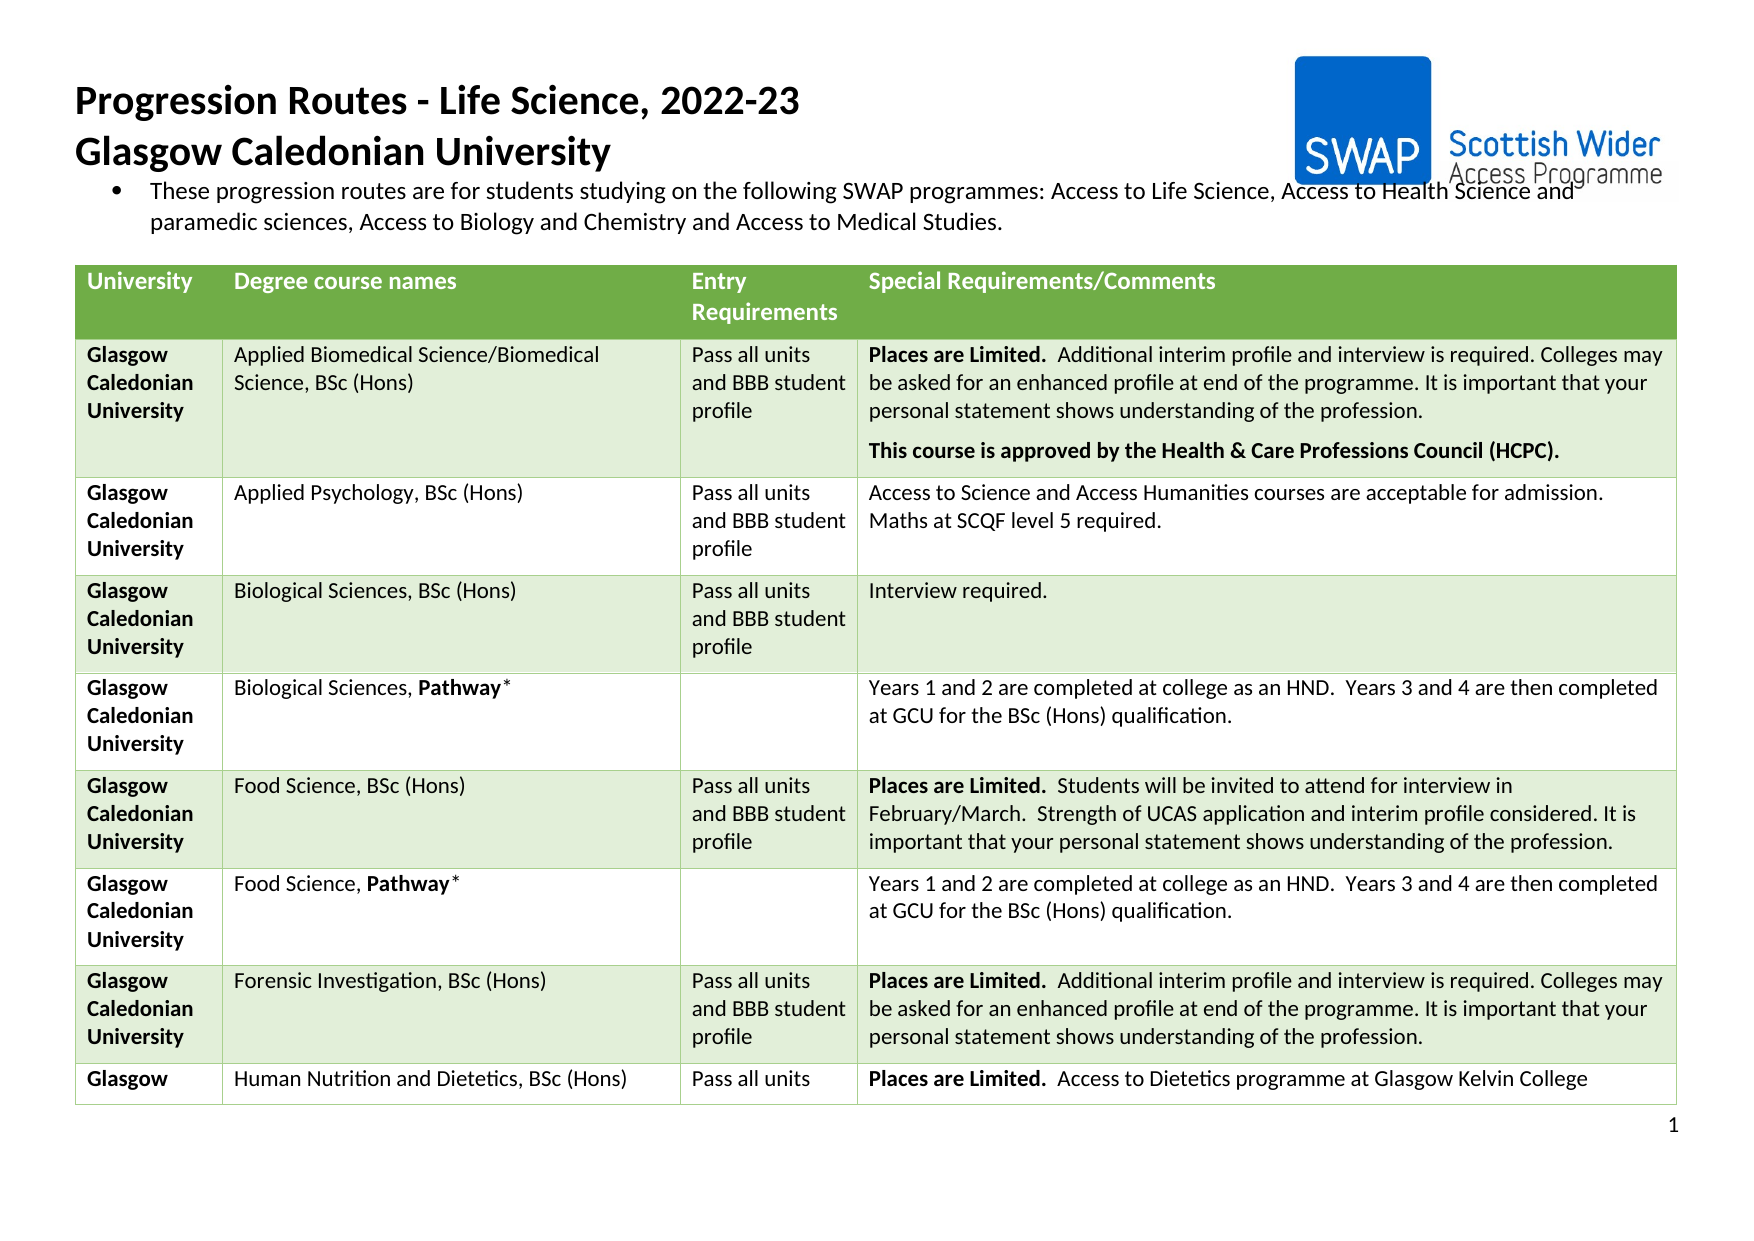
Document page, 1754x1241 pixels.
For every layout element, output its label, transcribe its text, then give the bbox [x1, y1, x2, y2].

table_cell Pass all units and BBB student profile [681, 1064, 857, 1104]
table_cell Glasgow Caledonian University [76, 869, 222, 965]
table_header Special Requirements/Comments [858, 266, 1676, 339]
table_cell Glasgow Caledonian University [76, 674, 222, 770]
table_cell Biological Sciences, Pathway* [223, 674, 680, 770]
table_cell Places are Limited. Additional interim profile and interview is required. Colleges may be asked for an enhanced profile at end of the programme. It is important that your personal statement shows understanding of the profession. [858, 966, 1676, 1063]
table_cell Glasgow Caledonian University [76, 1064, 222, 1104]
table_cell Pass all units and BBB student profile [681, 771, 857, 868]
table_cell Access to Science and Access Humanities courses are acceptable for admission. Maths at SCQF level 5 required. [858, 478, 1676, 575]
table_cell Glasgow Caledonian University [76, 771, 222, 868]
table_cell Glasgow Caledonian University [76, 576, 222, 672]
table_header Entry Requirements [681, 266, 857, 339]
table_cell Pass all units and BBB student profile [681, 966, 857, 1063]
table_cell Glasgow Caledonian University [76, 340, 222, 477]
table_cell Glasgow Caledonian University [76, 966, 222, 1063]
table_cell Years 1 and 2 are completed at college as an HND. Years 3 and 4 are then completed at GCU for the BSc (Hons) qualification. [858, 674, 1676, 770]
picture [1277, 39, 1679, 202]
table_cell Food Science, BSc (Hons) [223, 771, 680, 868]
table_cell Human Nutrition and Dietetics, BSc (Hons) [223, 1064, 680, 1104]
table_cell Pass all units and BBB student profile [681, 340, 857, 477]
table_header Degree course names [223, 266, 680, 339]
table_cell Places are Limited. Additional interim profile and interview is required. Colleges may be asked for an enhanced profile at end of the programme. It is important that your personal statement shows understanding of the profession. This course is approved by the Health & Care Professions Council (HCPC). [858, 340, 1676, 477]
table_cell Forensic Investigation, BSc (Hons) [223, 966, 680, 1063]
table_cell Applied Biomedical Science/Biomedical Science, BSc (Hons) [223, 340, 680, 477]
table_cell [681, 674, 857, 770]
table_cell Glasgow Caledonian University [76, 478, 222, 575]
table_header University [76, 266, 222, 339]
table_cell Pass all units and BBB student profile [681, 478, 857, 575]
table_cell Food Science, Pathway* [223, 869, 680, 965]
table_cell [681, 869, 857, 965]
table_cell Applied Psychology, BSc (Hons) [223, 478, 680, 575]
table_cell Pass all units and BBB student profile [681, 576, 857, 672]
table_cell Places are Limited. Students will be invited to attend for interview in February/March. Strength of UCAS application and interim profile considered. It is important that your personal statement shows understanding of the profession. [858, 771, 1676, 868]
table_cell Interview required. [858, 576, 1676, 672]
table_cell Biological Sciences, BSc (Hons) [223, 576, 680, 672]
table_cell Years 1 and 2 are completed at college as an HND. Years 3 and 4 are then completed at GCU for the BSc (Hons) qualification. [858, 869, 1676, 965]
